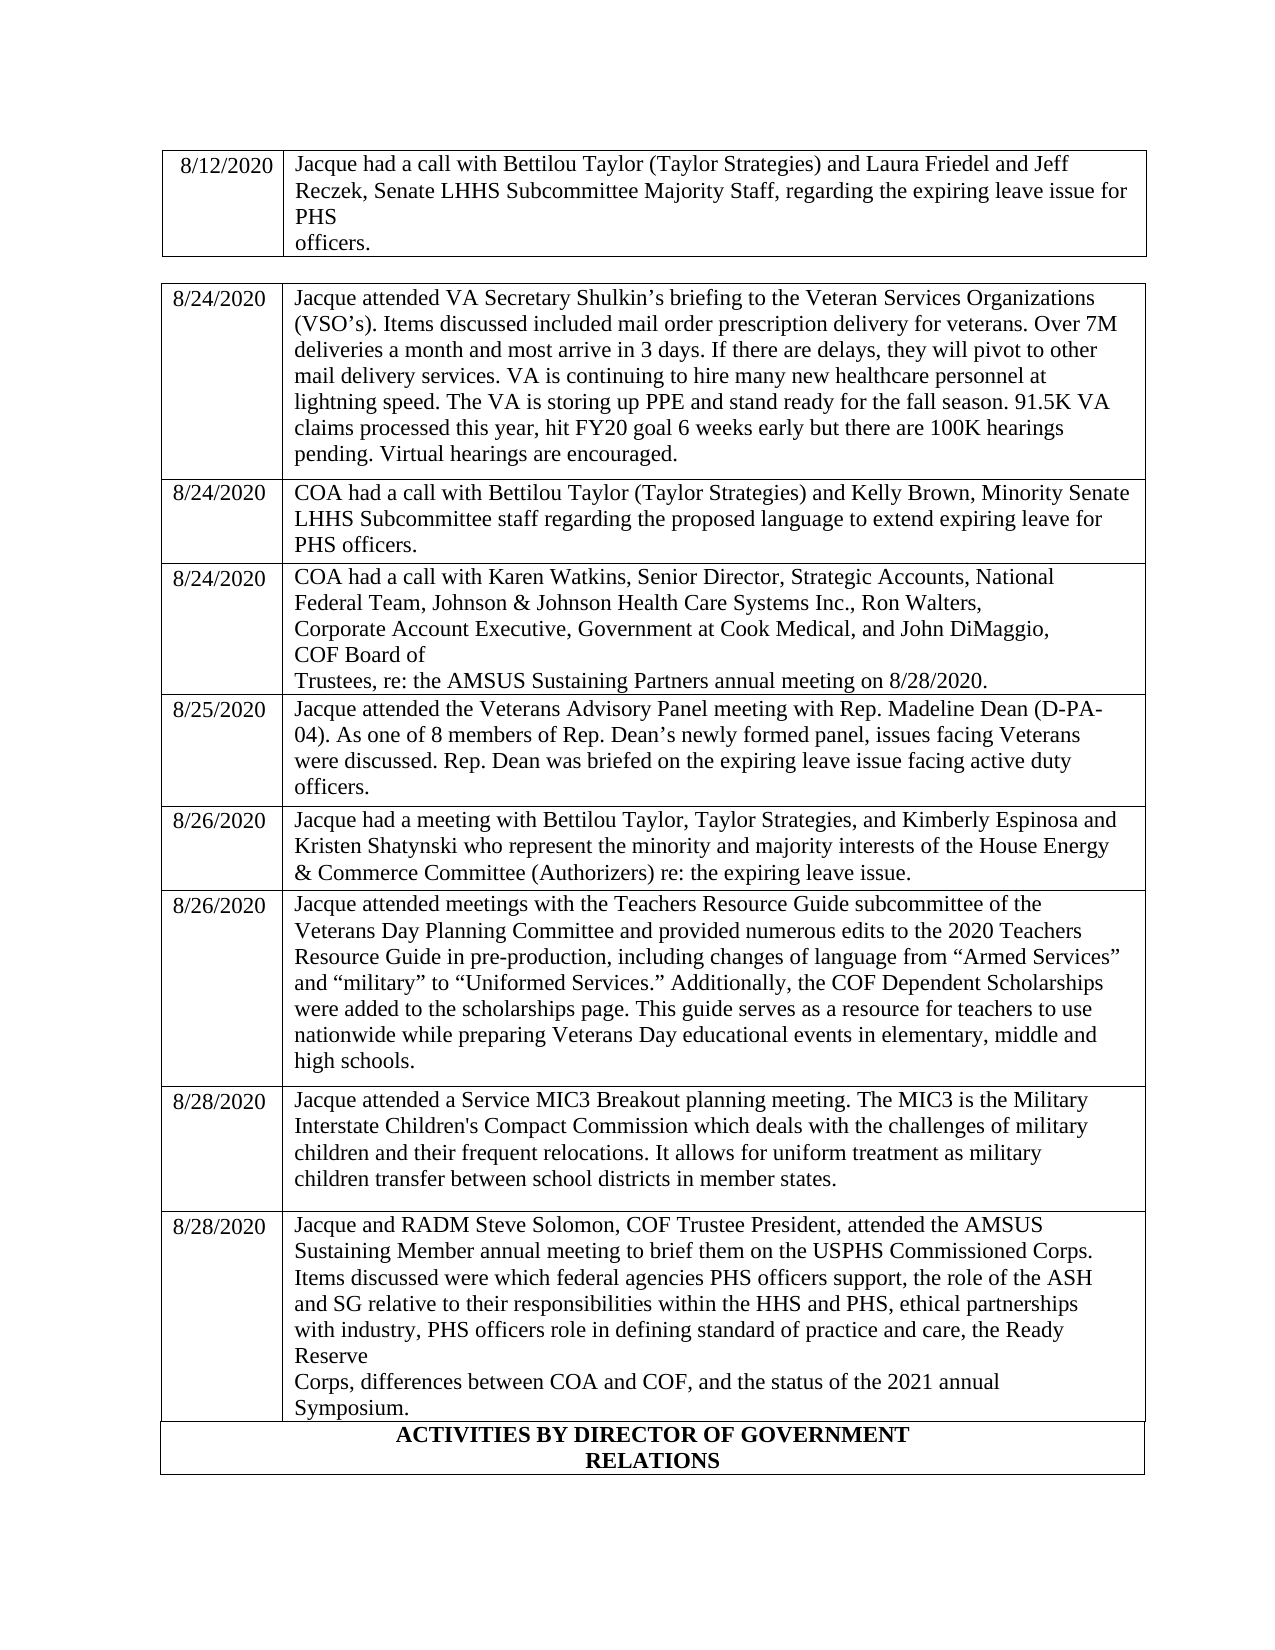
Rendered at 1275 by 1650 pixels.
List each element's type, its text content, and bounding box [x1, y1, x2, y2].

table_cell 8/24/2020 [162, 480, 282, 563]
table_cell Jacque and RADM Steve Solomon, COF Trustee President, attended the AMSUS Sustaining Member annual meeting to brief them on the USPHS Commissioned Corps. Items discussed were which federal agencies PHS officers support, the role of the ASH and SG relative to their responsibilities within the HHS and PHS, ethical partnerships with industry, PHS officers role in defining standard of practice and care, the Ready Reserve Corps, differences between COA and COF, and the status of the 2021 annual Symposium. [283, 1212, 1145, 1421]
table_header 8/24/2020 [162, 284, 282, 479]
table_cell Jacque attended meetings with the Teachers Resource Guide subcommittee of the Veterans Day Planning Committee and provided numerous edits to the 2020 Teachers Resource Guide in pre-production, including changes of language from “Armed Services” and “military” to “Uniformed Services.” Additionally, the COF Dependent Scholarships were added to the scholarships page. This guide serves as a resource for teachers to use nationwide while preparing Veterans Day educational events in elementary, middle and high schools. [283, 891, 1145, 1086]
table_cell 8/25/2020 [162, 695, 282, 806]
table_cell 8/26/2020 [162, 891, 282, 1086]
table_cell 8/28/2020 [162, 1087, 282, 1211]
table_cell Jacque attended the Veterans Advisory Panel meeting with Rep. Madeline Dean (D-PA- 04). As one of 8 members of Rep. Dean’s newly formed panel, issues facing Veterans were discussed. Rep. Dean was briefed on the expiring leave issue facing active duty officers. [283, 695, 1145, 806]
table_cell ACTIVITIES BY DIRECTOR OF GOVERNMENT RELATIONS [161, 1422, 1144, 1474]
table_cell Jacque had a meeting with Bettilou Taylor, Taylor Strategies, and Kimberly Espinosa and Kristen Shatynski who represent the minority and majority interests of the House Energy & Commerce Committee (Authorizers) re: the expiring leave issue. [283, 807, 1145, 890]
table_cell COA had a call with Bettilou Taylor (Taylor Strategies) and Kelly Brown, Minority Senate LHHS Subcommittee staff regarding the proposed language to extend expiring leave for PHS officers. [283, 480, 1145, 563]
table_cell 8/24/2020 [162, 564, 282, 694]
table_header Jacque attended VA Secretary Shulkin’s briefing to the Veteran Services Organizations (VSO’s). Items discussed included mail order prescription delivery for veterans. Over 7M deliveries a month and most arrive in 3 days. If there are delays, they will pivot to other mail delivery services. VA is continuing to hire many new healthcare personnel at lightning speed. The VA is storing up PPE and stand ready for the fall season. 91.5K VA claims processed this year, hit FY20 goal 6 weeks early but there are 100K hearings pending. Virtual hearings are encouraged. [283, 284, 1145, 479]
table_cell Jacque attended a Service MIC3 Breakout planning meeting. The MIC3 is the Military Interstate Children's Compact Commission which deals with the challenges of military children and their frequent relocations. It allows for uniform treatment as military children transfer between school districts in member states. [283, 1087, 1145, 1211]
table_cell 8/28/2020 [162, 1212, 282, 1421]
table_cell 8/26/2020 [162, 807, 282, 890]
table_cell 8/12/2020 [163, 151, 283, 256]
table_cell COA had a call with Karen Watkins, Senior Director, Strategic Accounts, National Federal Team, Johnson & Johnson Health Care Systems Inc., Ron Walters, Corporate Account Executive, Government at Cook Medical, and John DiMaggio, COF Board of Trustees, re: the AMSUS Sustaining Partners annual meeting on 8/28/2020. [283, 564, 1145, 694]
table_cell Jacque had a call with Bettilou Taylor (Taylor Strategies) and Laura Friedel and Jeff Reczek, Senate LHHS Subcommittee Majority Staff, regarding the expiring leave issue for PHS officers. [284, 151, 1146, 256]
